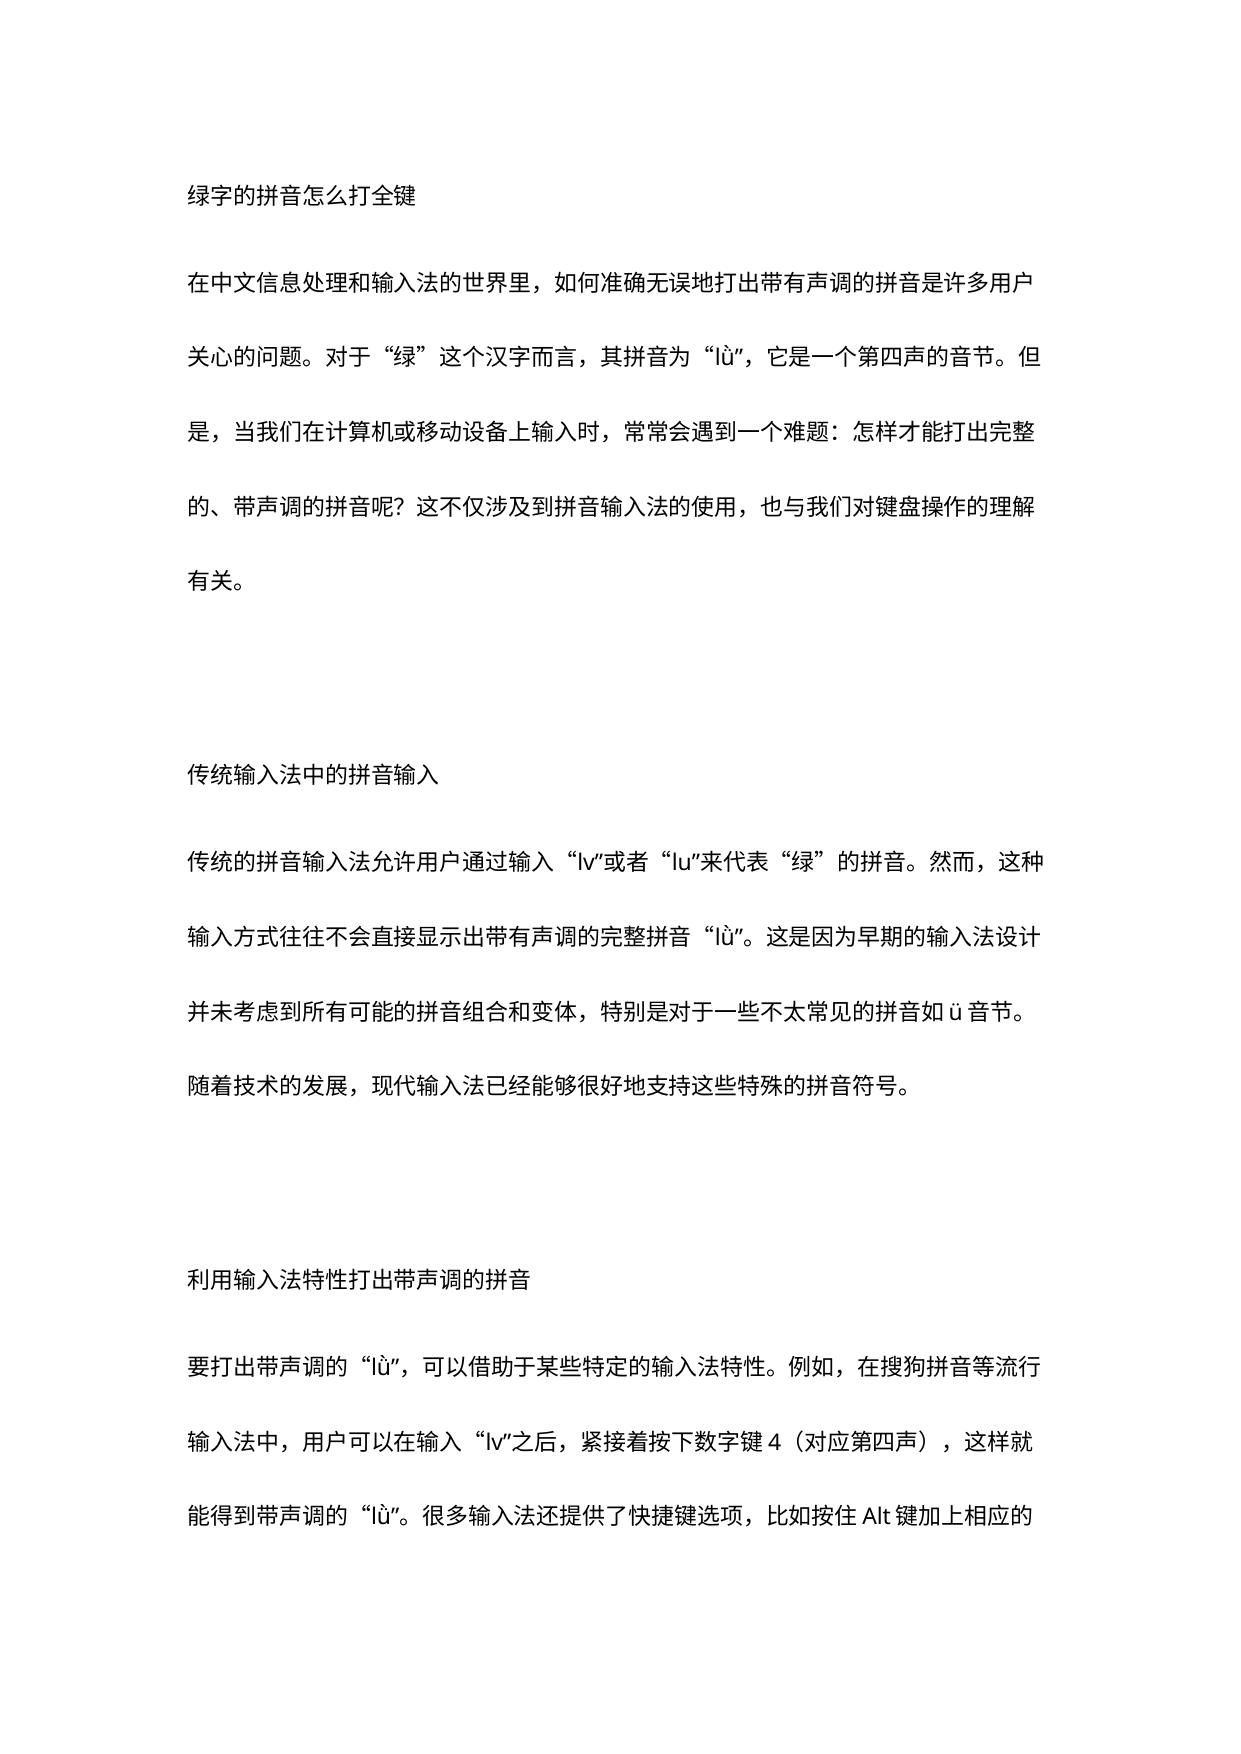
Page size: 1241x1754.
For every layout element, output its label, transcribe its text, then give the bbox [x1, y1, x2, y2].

text 在中文信息处理和输入法的世界里，如何准确无误地打出带有声调的拼音是许多用户关心的问题。对于“绿”这个汉字而言，其拼音为“lǜ”，它是一个第四声的音节。但是，当我们在计算机或移动设备上输入时，常常会遇到一个难题：怎样才能打出完整的、带声调的拼音呢？这不仅涉及到拼音输入法的使用，也与我们对键盘操作的理解有关。 [187, 248, 1053, 612]
text 绿字的拼音怎么打全键 [187, 162, 1053, 227]
text 传统输入法中的拼音输入 [187, 742, 1053, 807]
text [187, 1333, 1053, 1547]
text 利用输入法特性打出带声调的拼音 [187, 1246, 1053, 1311]
text 传统的拼音输入法允许用户通过输入“lv”或者“lu”来代表“绿”的拼音。然而，这种输入方式往往不会直接显示出带有声调的完整拼音“lǜ”。这是因为早期的输入法设计并未考虑到所有可能的拼音组合和变体，特别是对于一些不太常见的拼音如ü音节。随着技术的发展，现代输入法已经能够很好地支持这些特殊的拼音符号。 [187, 828, 1053, 1117]
